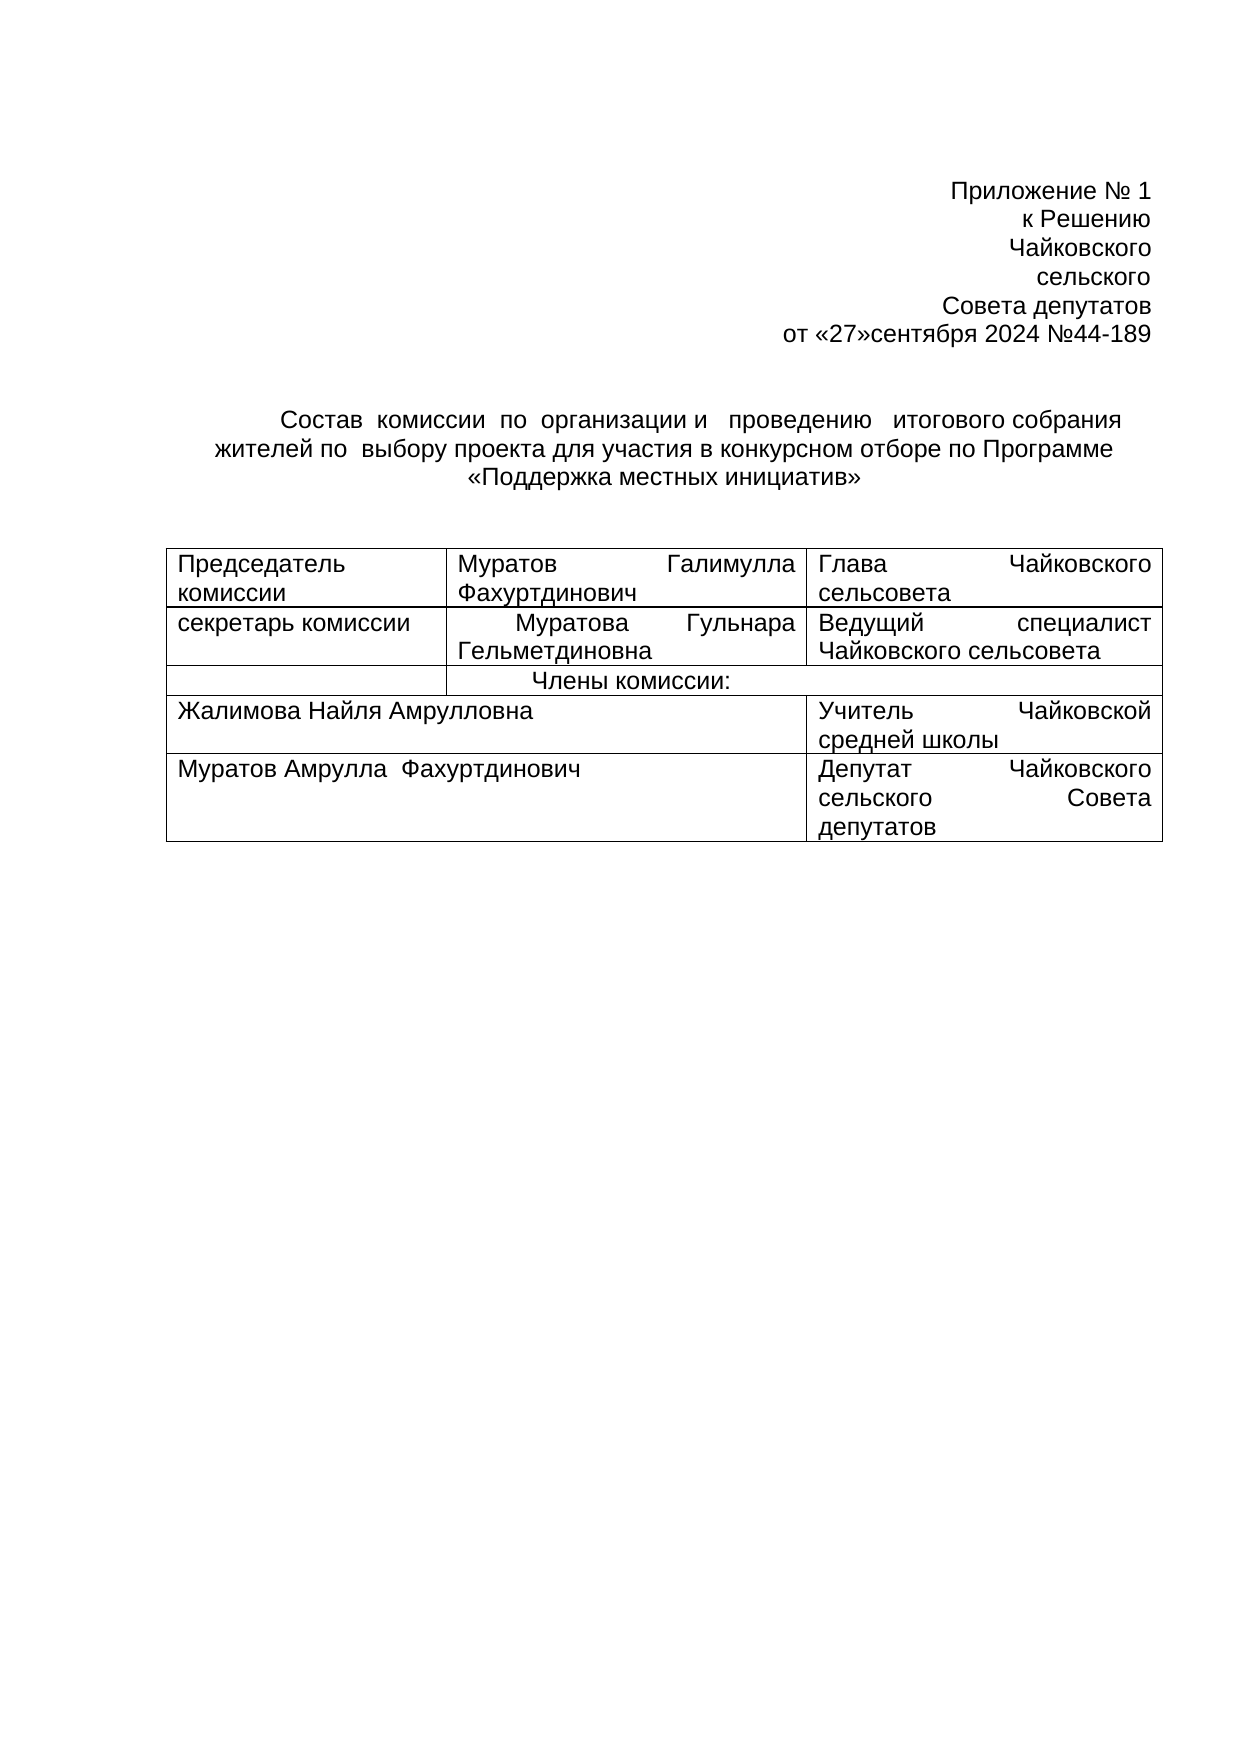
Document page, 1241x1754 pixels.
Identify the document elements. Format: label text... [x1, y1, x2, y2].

table_cell Члены комиссии: [447, 666, 1162, 695]
text к Решению Чайковского [177, 204, 1152, 262]
table_cell Муратова Гульнара Гельметдиновна [447, 608, 806, 665]
table_header Муратов Галимулла Фахуртдинович [447, 549, 806, 606]
table_header Глава Чайковского сельсовета [807, 549, 1162, 606]
table_cell Ведущий специалист Чайковского сельсовета [807, 608, 1162, 665]
table_cell Учитель Чайковской средней школы [807, 696, 1162, 753]
table_cell [167, 666, 446, 695]
table_cell секретарь комиссии [167, 608, 446, 665]
text от «27»сентября 2024 №44-189 [177, 319, 1152, 348]
text сельского Совета депутатов [177, 262, 1152, 319]
table_cell Жалимова Найля Амрулловна [167, 696, 806, 753]
table_cell Муратов Амрулла Фахуртдинович [167, 754, 806, 841]
text Приложение № 1 [177, 176, 1152, 204]
text Состав комиссии по организации и проведению итогового собрания жителей по выбору проекта для участия в конкурсном отборе по Программе «Поддержка местных инициатив» [177, 405, 1152, 491]
table_cell Депутат Чайковского сельского Совета депутатов [807, 754, 1162, 841]
table_header Председатель комиссии [167, 549, 446, 606]
